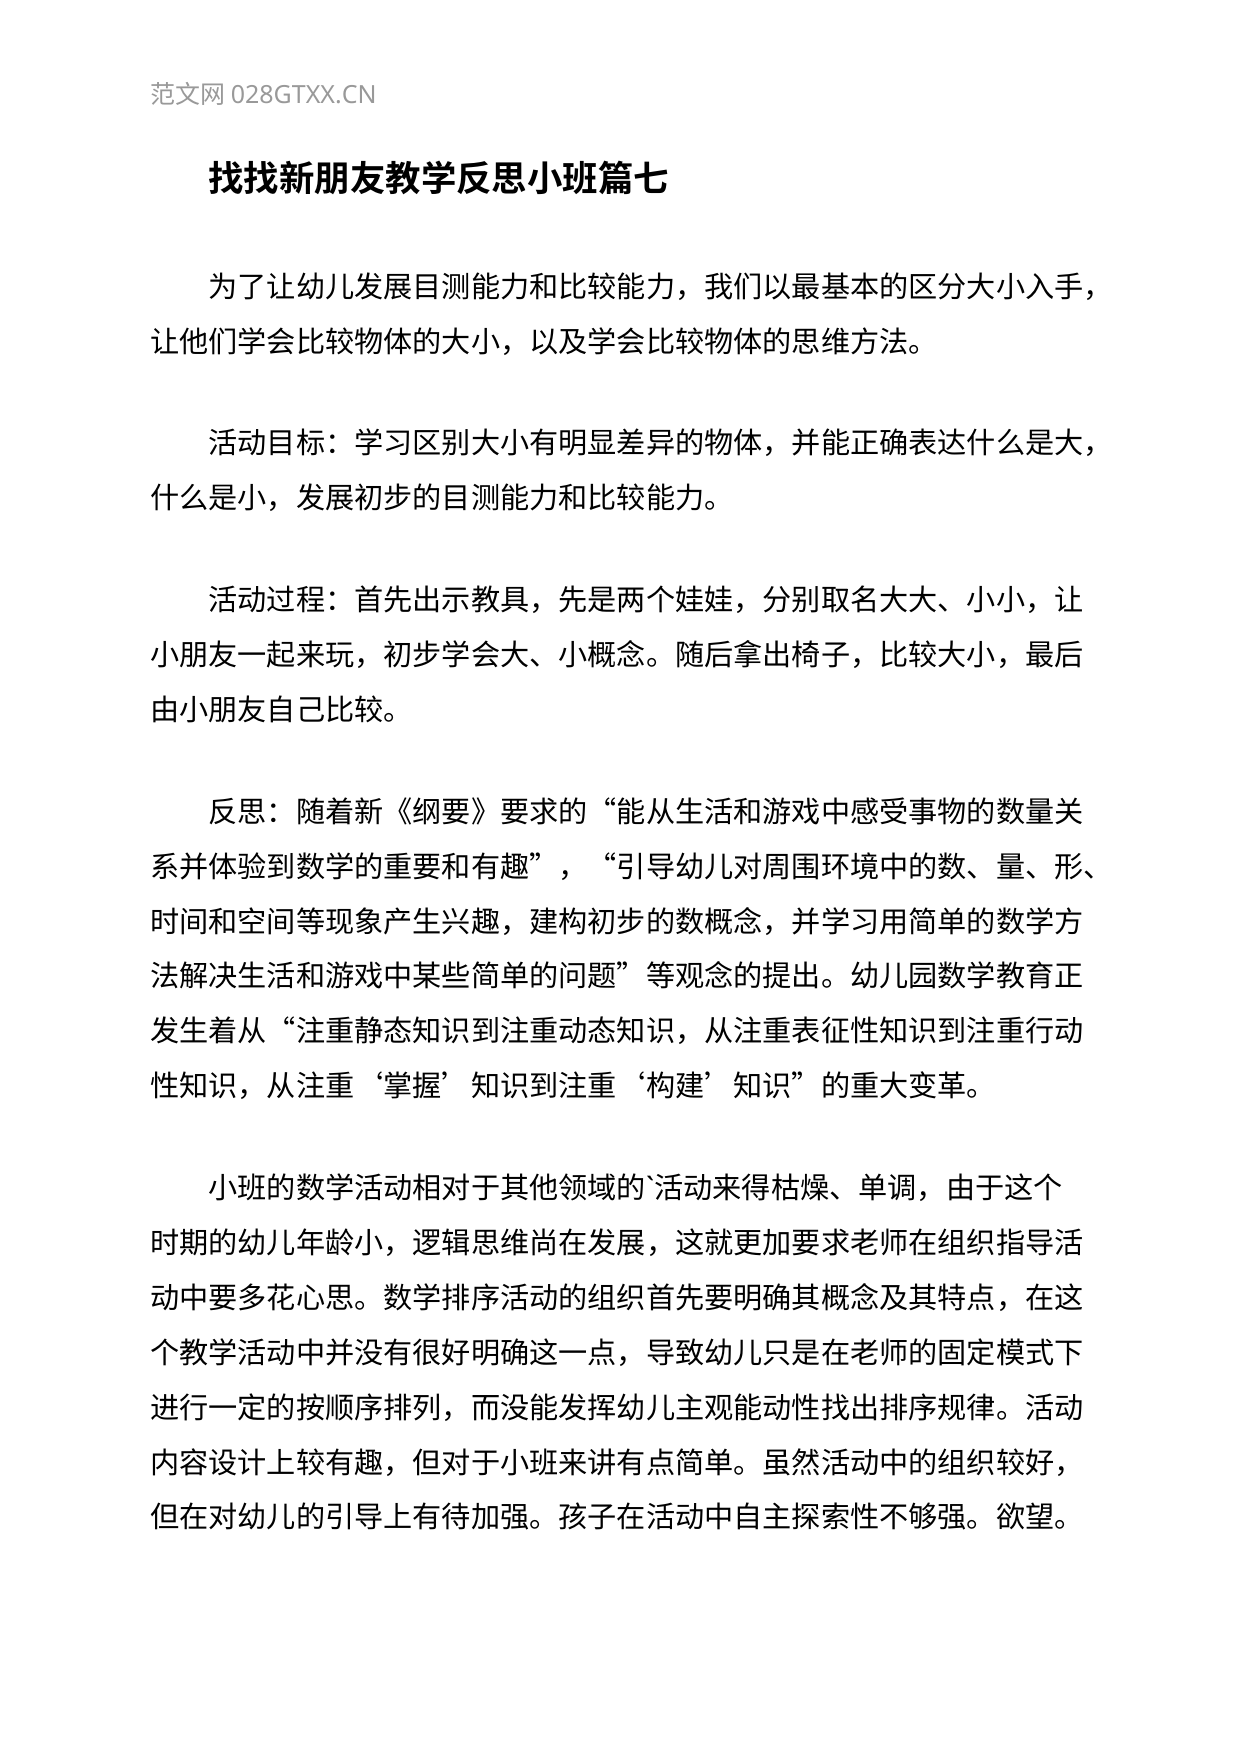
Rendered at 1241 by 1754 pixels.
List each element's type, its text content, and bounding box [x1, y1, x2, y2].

text 找找新朋友教学反思小班篇七 [150, 150, 1090, 201]
text 活动目标：学习区别大小有明显差异的物体，并能正确表达什么是大，什么是小，发展初步的目测能力和比较能力。 [150, 420, 1090, 517]
text 反思：随着新《纲要》要求的“能从生活和游戏中感受事物的数量关系并体验到数学的重要和有趣”，“引导幼儿对周围环境中的数、量、形、时间和空间等现象产生兴趣，建构初步的数概念，并学习用简单的数学方法解决生活和游戏中某些简单的问题”等观念的提出。幼儿园数学教育正发生着从“注重静态知识到注重动态知识，从注重表征性知识到注重行动性知识，从注重‘掌握’知识到注重‘构建’知识”的重大变革。 [150, 788, 1090, 1105]
text 活动过程：首先出示教具，先是两个娃娃，分别取名大大、小小，让小朋友一起来玩，初步学会大、小概念。随后拿出椅子，比较大小，最后由小朋友自己比较。 [150, 577, 1090, 729]
text 为了让幼儿发展目测能力和比较能力，我们以最基本的区分大小入手，让他们学会比较物体的大小，以及学会比较物体的思维方法。 [150, 263, 1090, 361]
text 小班的数学活动相对于其他领域的`活动来得枯燥、单调，由于这个时期的幼儿年龄小，逻辑思维尚在发展，这就更加要求老师在组织指导活动中要多花心思。数学排序活动的组织首先要明确其概念及其特点，在这个教学活动中并没有很好明确这一点，导致幼儿只是在老师的固定模式下进行一定的按顺序排列，而没能发挥幼儿主观能动性找出排序规律。活动内容设计上较有趣，但对于小班来讲有点简单。虽然活动中的组织较好，但在对幼儿的引导上有待加强。孩子在活动中自主探索性不够强。欲望。 [150, 1164, 1090, 1536]
